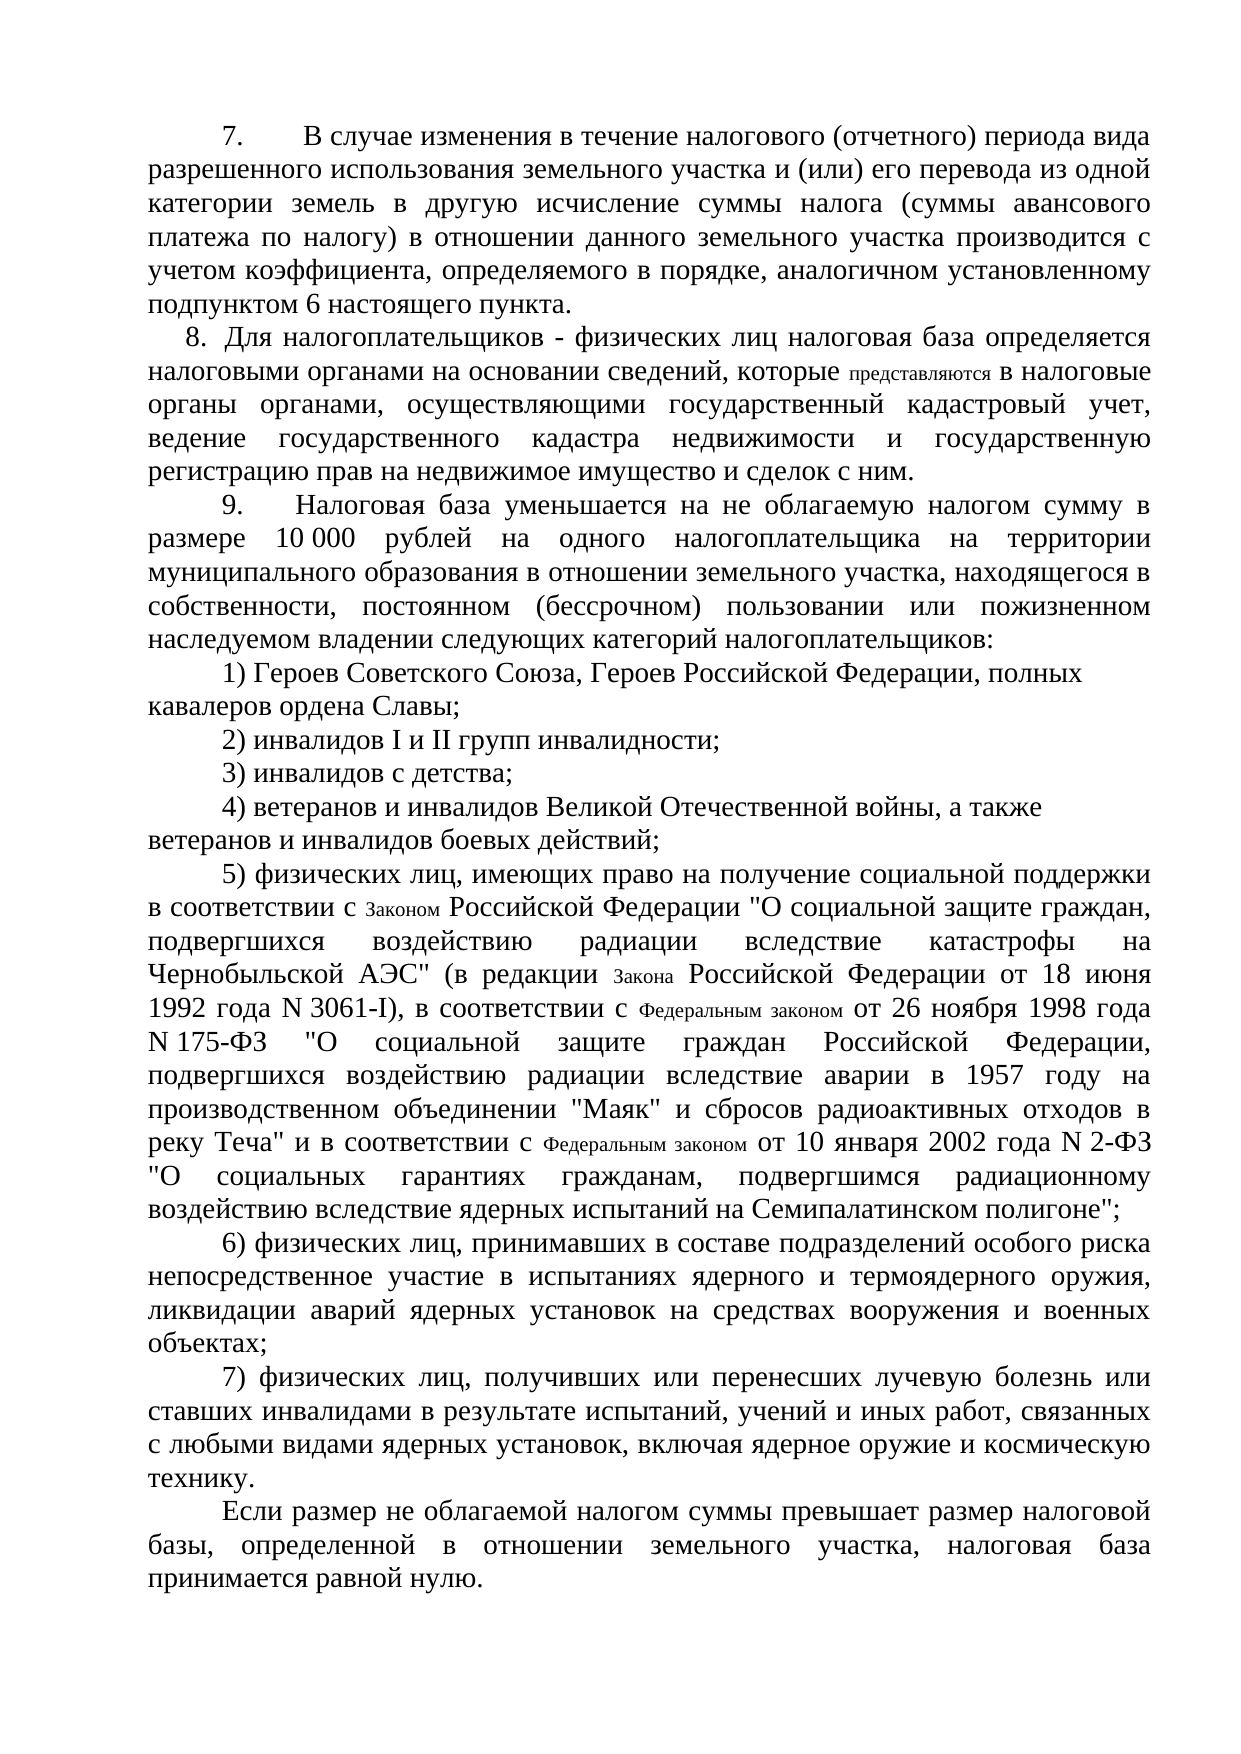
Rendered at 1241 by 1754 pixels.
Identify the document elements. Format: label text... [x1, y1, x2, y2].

text 6) физических лиц, принимавших в составе подразделений особого риска непосредственное участие в испытаниях ядерного и термоядерного оружия, ликвидации аварий ядерных установок на средствах вооружения и военных объектах; [148, 1225, 1152, 1359]
text 4) ветеранов и инвалидов Великой Отечественной войны, а также ветеранов и инвалидов боевых действий; [148, 789, 1152, 856]
text Если размер не облагаемой налогом суммы превышает размер налоговой базы, определенной в отношении земельного участка, налоговая база принимается равной нулю. [148, 1493, 1152, 1594]
text 5) физических лиц, имеющих право на получение социальной поддержки в соответствии с Законом Российской Федерации "О социальной защите граждан, подвергшихся воздействию радиации вследствие катастрофы на Чернобыльской АЭС" (в редакции Закона Российской Федерации от 18 июня 1992 года N 3061-I), в соответствии с Федеральным законом от 26 ноября 1998 года N 175-ФЗ "О социальной защите граждан Российской Федерации, подвергшихся воздействию радиации вследствие аварии в 1957 году на производственном объединении "Маяк" и сбросов радиоактивных отходов в реку Теча" и в соответствии с Федеральным законом от 10 января 2002 года N 2-ФЗ "О социальных гарантиях гражданам, подвергшимся радиационному воздействию вследствие ядерных испытаний на Семипалатинском полигоне"; [148, 856, 1152, 1225]
text 1) Героев Советского Союза, Героев Российской Федерации, полных кавалеров ордена Славы; [148, 655, 1152, 722]
text 2) инвалидов I и II групп инвалидности; [148, 722, 1152, 755]
text 3) инвалидов с детства; [148, 755, 1152, 789]
text 7) физических лиц, получивших или перенесших лучевую болезнь или ставших инвалидами в результате испытаний, учений и иных работ, связанных с любыми видами ядерных установок, включая ядерное оружие и космическую технику. [148, 1359, 1152, 1493]
list В случае изменения в течение налогового (отчетного) периода вида разрешенного использования земельного участка и (или) его перевода из одной категории земель в другую исчисление суммы налога (суммы авансового платежа по налогу) в отношении данного земельного участка производится с учетом коэффициента, определяемого в порядке, аналогичном установленному подпунктом 6 настоящего пункта. [148, 118, 1152, 319]
list Налоговая база уменьшается на не облагаемую налогом сумму в размере 10 000 рублей на одного налогоплательщика на территории муниципального образования в отношении земельного участка, находящегося в собственности, постоянном (бессрочном) пользовании или пожизненном наследуемом владении следующих категорий налогоплательщиков: [148, 487, 1152, 655]
list Для налогоплательщиков - физических лиц налоговая база определяется налоговыми органами на основании сведений, которые представляются в налоговые органы органами, осуществляющими государственный кадастровый учет, ведение государственного кадастра недвижимости и государственную регистрацию прав на недвижимое имущество и сделок с ним. [148, 319, 1152, 487]
